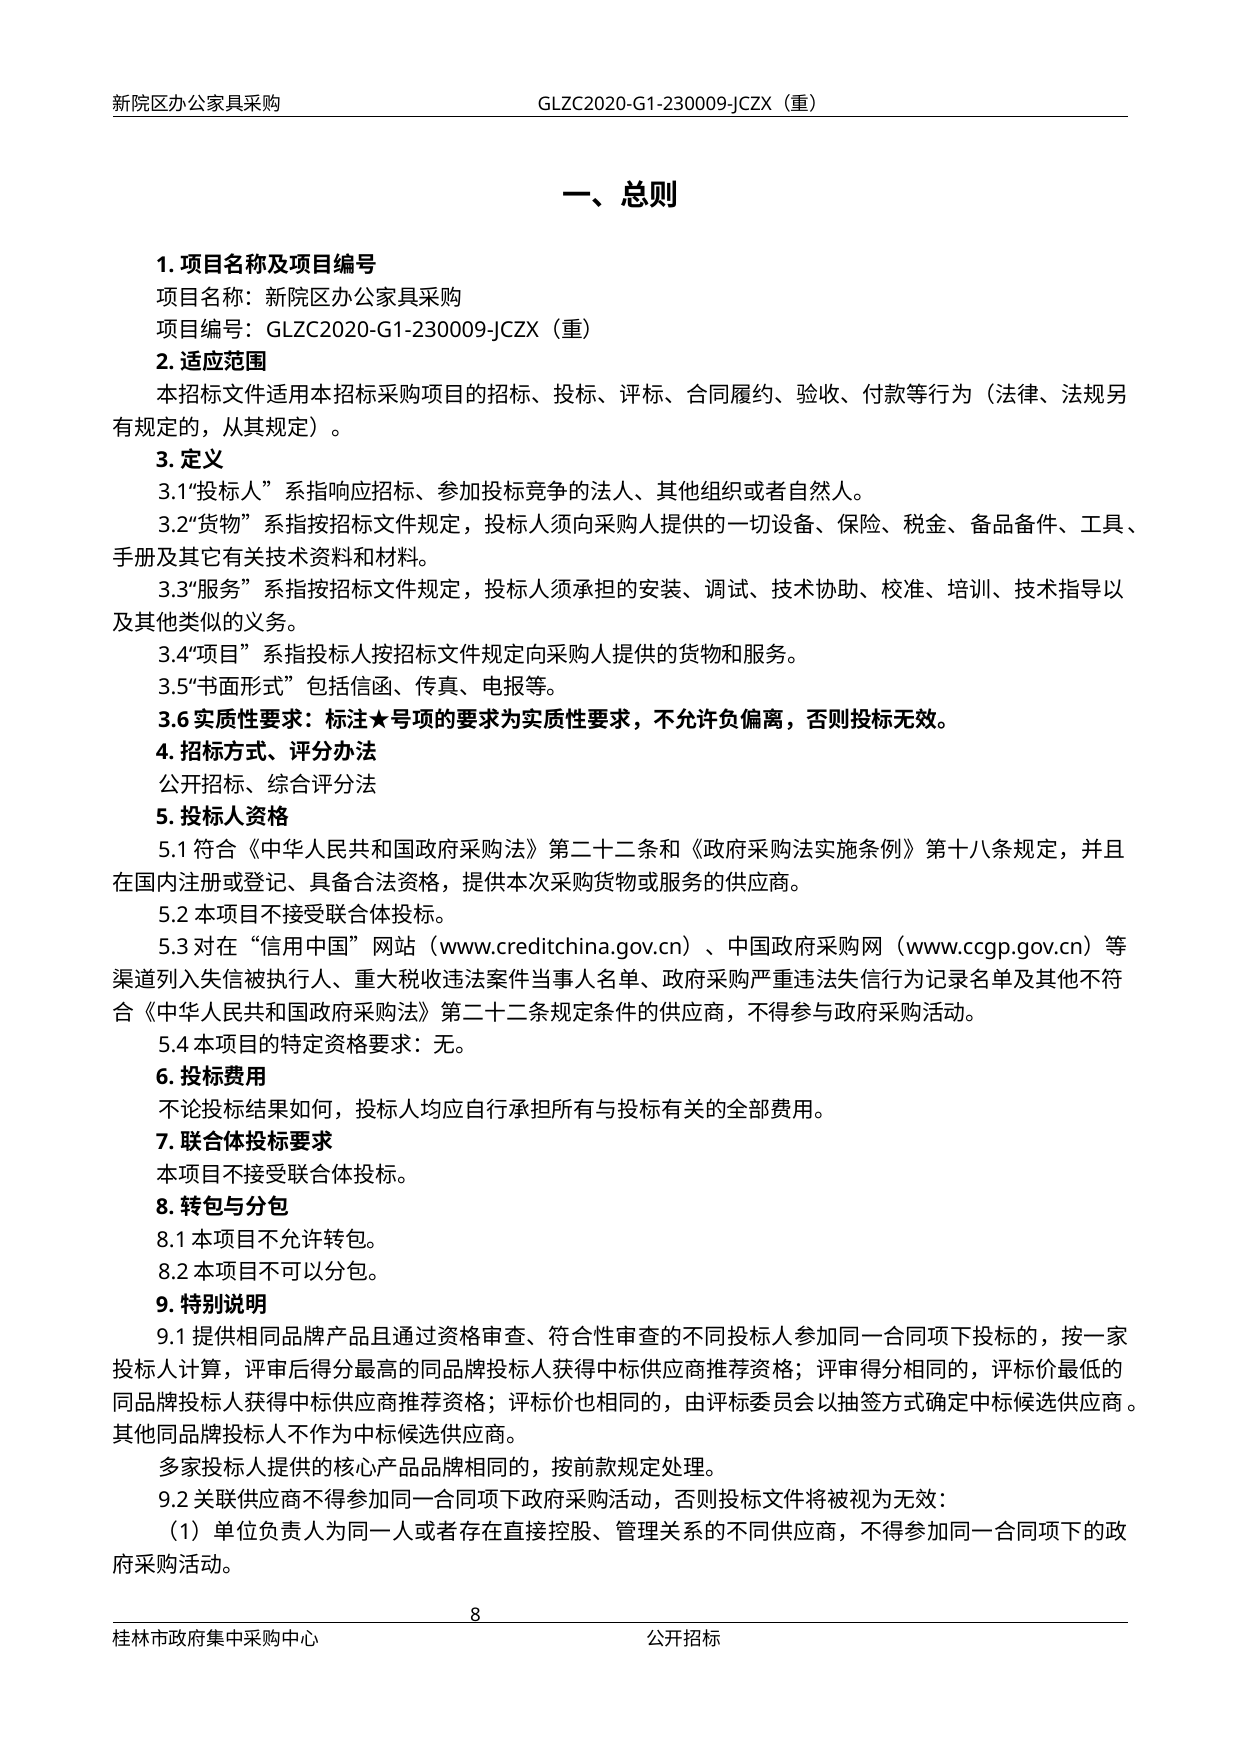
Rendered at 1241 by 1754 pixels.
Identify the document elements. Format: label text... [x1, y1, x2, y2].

text 3.1“投标人”系指响应招标、参加投标竞争的法人、其他组织或者自然人。 [112, 474, 1128, 507]
text 公开招标、综合评分法 [112, 767, 1128, 799]
text 1. 项目名称及项目编号 [112, 247, 1128, 279]
text 不论投标结果如何，投标人均应自行承担所有与投标有关的全部费用。 [112, 1092, 1128, 1124]
text （1）单位负责人为同一人或者存在直接控股、管理关系的不同供应商，不得参加同一合同项下的政府采购活动。 [112, 1514, 1128, 1579]
text 6. 投标费用 [112, 1059, 1128, 1092]
text 8. 转包与分包 [112, 1189, 1128, 1222]
text 项目编号：GLZC2020-G1-230009-JCZX（重） [112, 312, 1128, 344]
text 9. 特别说明 [112, 1287, 1128, 1319]
text 一、总则 [112, 160, 1128, 225]
text 本招标文件适用本招标采购项目的招标、投标、评标、合同履约、验收、付款等行为（法律、法规另有规定的，从其规定）。 [112, 377, 1128, 442]
text 5.2 本项目不接受联合体投标。 [112, 897, 1128, 929]
text 3.5“书面形式”包括信函、传真、电报等。 [112, 669, 1128, 702]
text 8.1本项目不允许转包。 [112, 1222, 1128, 1254]
text 5.4本项目的特定资格要求：无。 [112, 1027, 1128, 1059]
text 5.1符合《中华人民共和国政府采购法》第二十二条和《政府采购法实施条例》第十八条规定，并且在国内注册或登记、具备合法资格，提供本次采购货物或服务的供应商。 [112, 832, 1128, 897]
text 项目名称：新院区办公家具采购 [112, 279, 1128, 312]
text 3.6实质性要求：标注★号项的要求为实质性要求，不允许负偏离，否则投标无效。 [112, 702, 1128, 734]
text 9.1提供相同品牌产品且通过资格审查、符合性审查的不同投标人参加同一合同项下投标的，按一家投标人计算，评审后得分最高的同品牌投标人获得中标供应商推荐资格；评审得分相同的，评标价最低的同品牌投标人获得中标供应商推荐资格；评标价也相同的，由评标委员会以抽签方式确定中标候选供应商。其他同品牌投标人不作为中标候选供应商。 [112, 1319, 1128, 1449]
text 5. 投标人资格 [112, 799, 1128, 832]
text 多家投标人提供的核心产品品牌相同的，按前款规定处理。 [112, 1449, 1128, 1482]
text 7. 联合体投标要求 [112, 1124, 1128, 1157]
text 本项目不接受联合体投标。 [112, 1157, 1128, 1189]
text 3.3“服务”系指按招标文件规定，投标人须承担的安装、调试、技术协助、校准、培训、技术指导以及其他类似的义务。 [112, 572, 1128, 637]
text 3.4“项目”系指投标人按招标文件规定向采购人提供的货物和服务。 [112, 637, 1128, 669]
text 2. 适应范围 [112, 344, 1128, 377]
text 5.3对在“信用中国”网站（www.creditchina.gov.cn）、中国政府采购网（www.ccgp.gov.cn）等渠道列入失信被执行人、重大税收违法案件当事人名单、政府采购严重违法失信行为记录名单及其他不符合《中华人民共和国政府采购法》第二十二条规定条件的供应商，不得参与政府采购活动。 [112, 929, 1128, 1027]
text 3.2“货物”系指按招标文件规定，投标人须向采购人提供的一切设备、保险、税金、备品备件、工具、手册及其它有关技术资料和材料。 [112, 507, 1128, 572]
text 9.2关联供应商不得参加同一合同项下政府采购活动，否则投标文件将被视为无效： [112, 1482, 1128, 1514]
text 4. 招标方式、评分办法 [112, 734, 1128, 767]
text 3. 定义 [112, 442, 1128, 474]
text 8.2本项目不可以分包。 [112, 1254, 1128, 1287]
